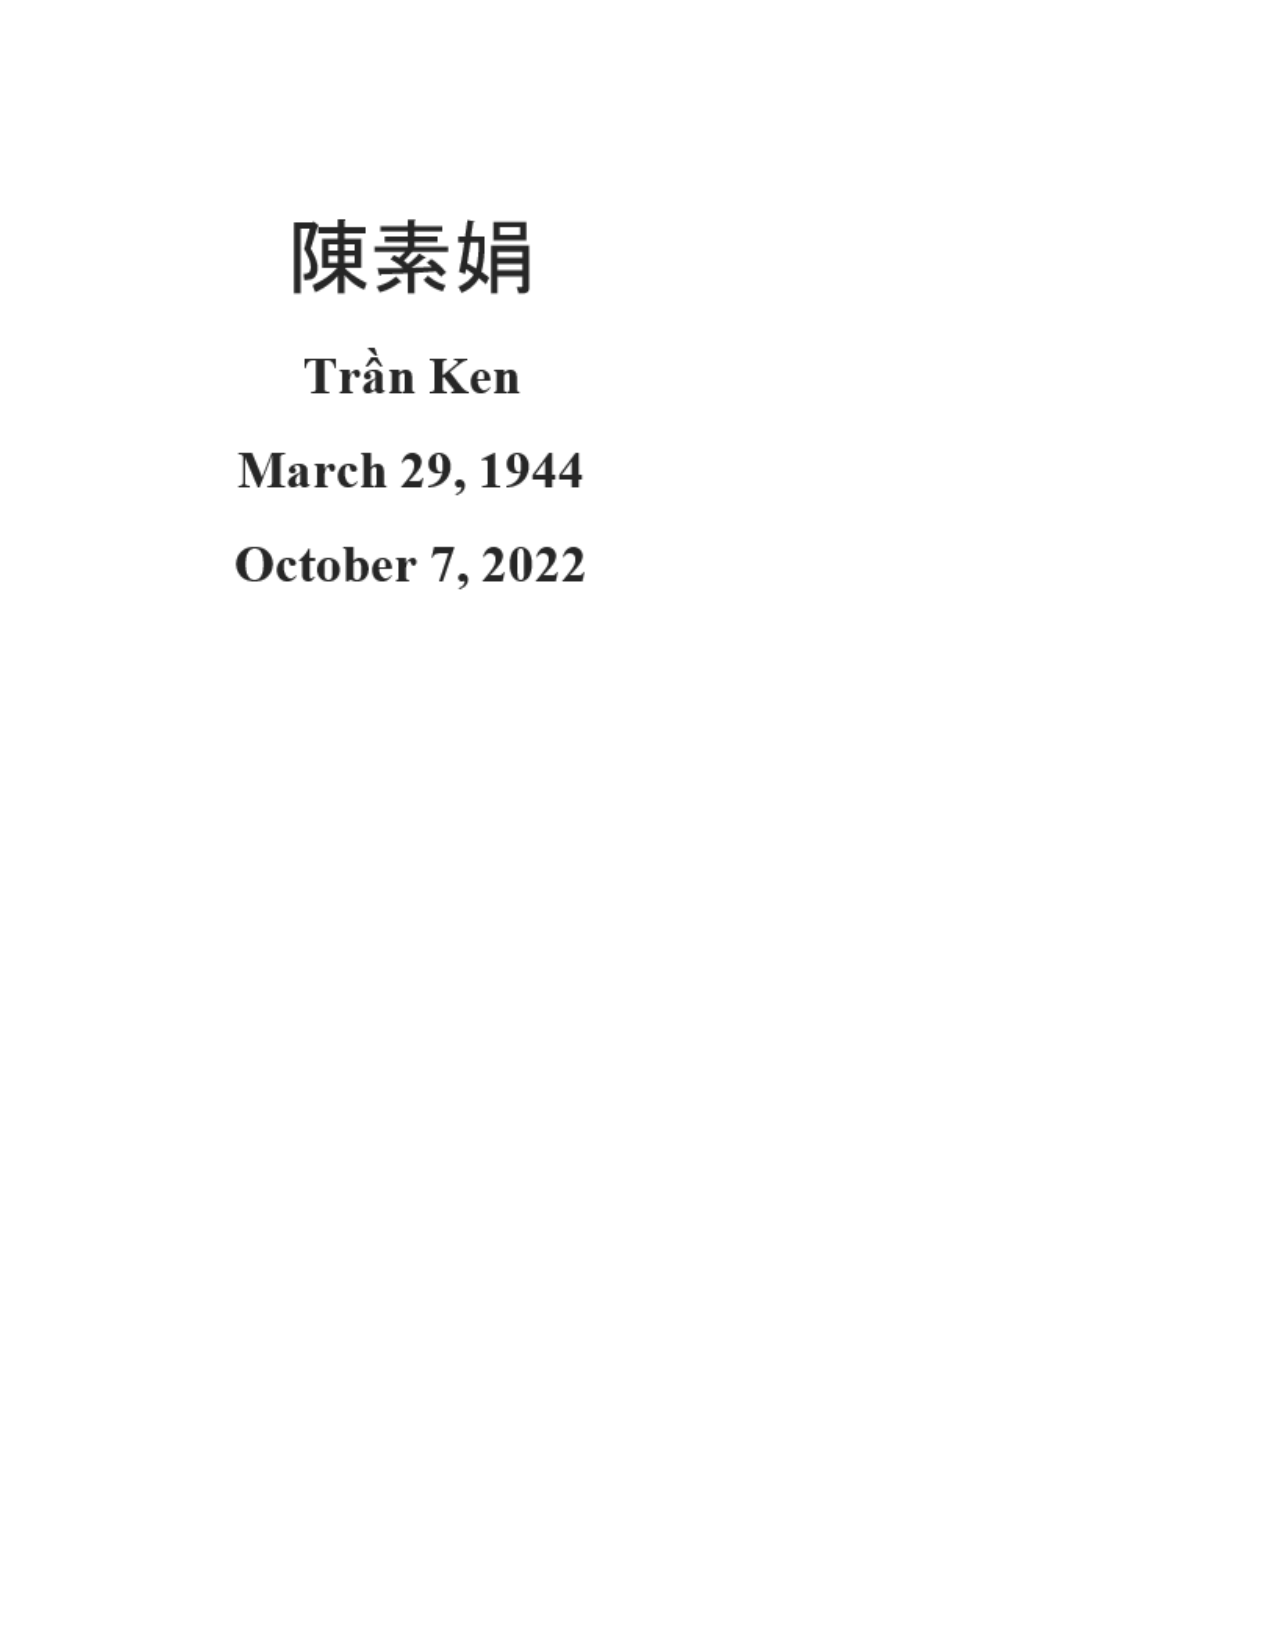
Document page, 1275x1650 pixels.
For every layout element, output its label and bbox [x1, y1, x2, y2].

picture [150, 150, 721, 646]
